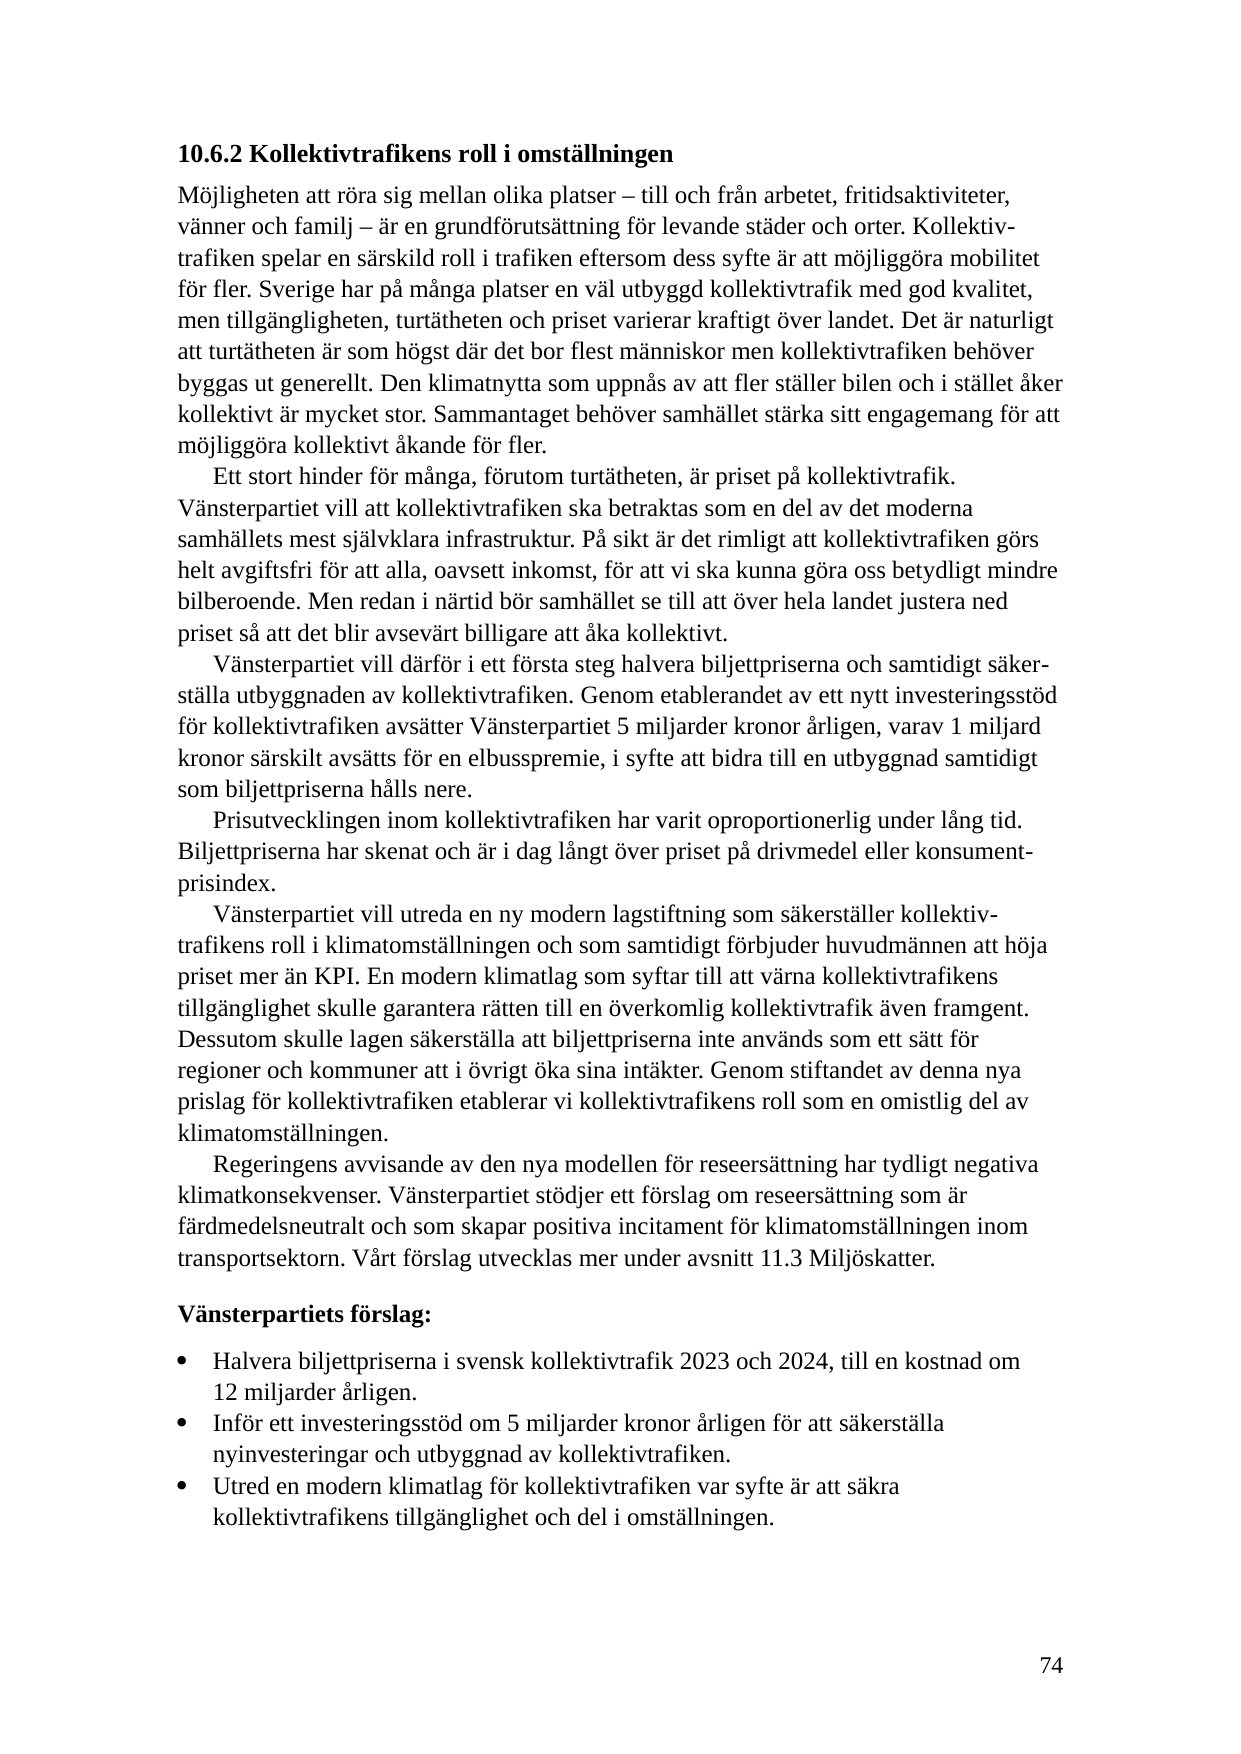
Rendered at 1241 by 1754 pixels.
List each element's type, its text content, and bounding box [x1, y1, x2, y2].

text Ett stort hinder för många, förutom turtätheten, är priset på kollektivtrafik. Vänsterpartiet vill att kollektivtrafiken ska betraktas som en del av det moderna samhällets mest självklara infrastruktur. På sikt är det rimligt att kollektivtrafiken görs helt avgiftsfri för att alla, oavsett inkomst, för att vi ska kunna göra oss betydligt mindre bilberoende. Men redan i närtid bör samhället se till att över hela landet justera ned priset så att det blir avsevärt billigare att åka kollektivt. [177, 459, 1063, 646]
text Möjligheten att röra sig mellan olika platser – till och från arbetet, fritidsaktiviteter, vänner och familj – är en grundförutsättning för levande städer och orter. Kollektivtrafiken spelar en särskild roll i trafiken eftersom dess syfte är att möjliggöra mobilitet för fler. Sverige har på många platser en väl utbyggd kollektivtrafik med god kvalitet, men tillgängligheten, turtätheten och priset varierar kraftigt över landet. Det är naturligt att turtätheten är som högst där det bor flest människor men kollektivtrafiken behöver byggas ut generellt. Den klimatnytta som uppnås av att fler ställer bilen och i stället åker kollektivt är mycket stor. Sammantaget behöver samhället stärka sitt engagemang för att möjliggöra kollektivt åkande för fler. [177, 178, 1063, 459]
text Vänsterpartiet vill utreda en ny modern lagstiftning som säkerställer kollektivtrafikens roll i klimatomställningen och som samtidigt förbjuder huvudmännen att höja priset mer än KPI. En modern klimatlag som syftar till att värna kollektivtrafikens tillgänglighet skulle garantera rätten till en överkomlig kollektivtrafik även framgent. Dessutom skulle lagen säkerställa att biljettpriserna inte används som ett sätt för regioner och kommuner att i övrigt öka sina intäkter. Genom stiftandet av denna nya prislag för kollektivtrafiken etablerar vi kollektivtrafikens roll som en omistlig del av klimatomställningen. [177, 896, 1063, 1146]
list Halvera biljettpriserna i svensk kollektivtrafik 2023 och 2024, till en kostnad om 12 miljarder årligen. [177, 1343, 1063, 1406]
text Vänsterpartiets förslag: [177, 1296, 1063, 1328]
text Prisutvecklingen inom kollektivtrafiken har varit oproportionerlig under lång tid. Biljettpriserna har skenat och är i dag långt över priset på drivmedel eller konsumentprisindex. [177, 803, 1063, 896]
list Inför ett investeringsstöd om 5 miljarder kronor årligen för att säkerställa nyinvesteringar och utbyggnad av kollektivtrafiken. [177, 1406, 1063, 1468]
text Kollektivtrafikens roll i omställningen [177, 134, 1063, 169]
text Vänsterpartiet vill därför i ett första steg halvera biljettpriserna och samtidigt säkerställa utbyggnaden av kollektivtrafiken. Genom etablerandet av ett nytt investeringsstöd för kollektivtrafiken avsätter Vänsterpartiet 5 miljarder kronor årligen, varav 1 miljard kronor särskilt avsätts för en elbusspremie, i syfte att bidra till en utbyggnad samtidigt som biljettpriserna hålls nere. [177, 646, 1063, 803]
list Utred en modern klimatlag för kollektivtrafiken var syfte är att säkra kollektivtrafikens tillgänglighet och del i omställningen. [177, 1468, 1063, 1531]
text Regeringens avvisande av den nya modellen för reseersättning har tydligt negativa klimatkonsekvenser. Vänsterpartiet stödjer ett förslag om reseersättning som är färdmedelsneutralt och som skapar positiva incitament för klimatomställningen inom transportsektorn. Vårt förslag utvecklas mer under avsnitt 11.3 Miljöskatter. [177, 1146, 1063, 1271]
